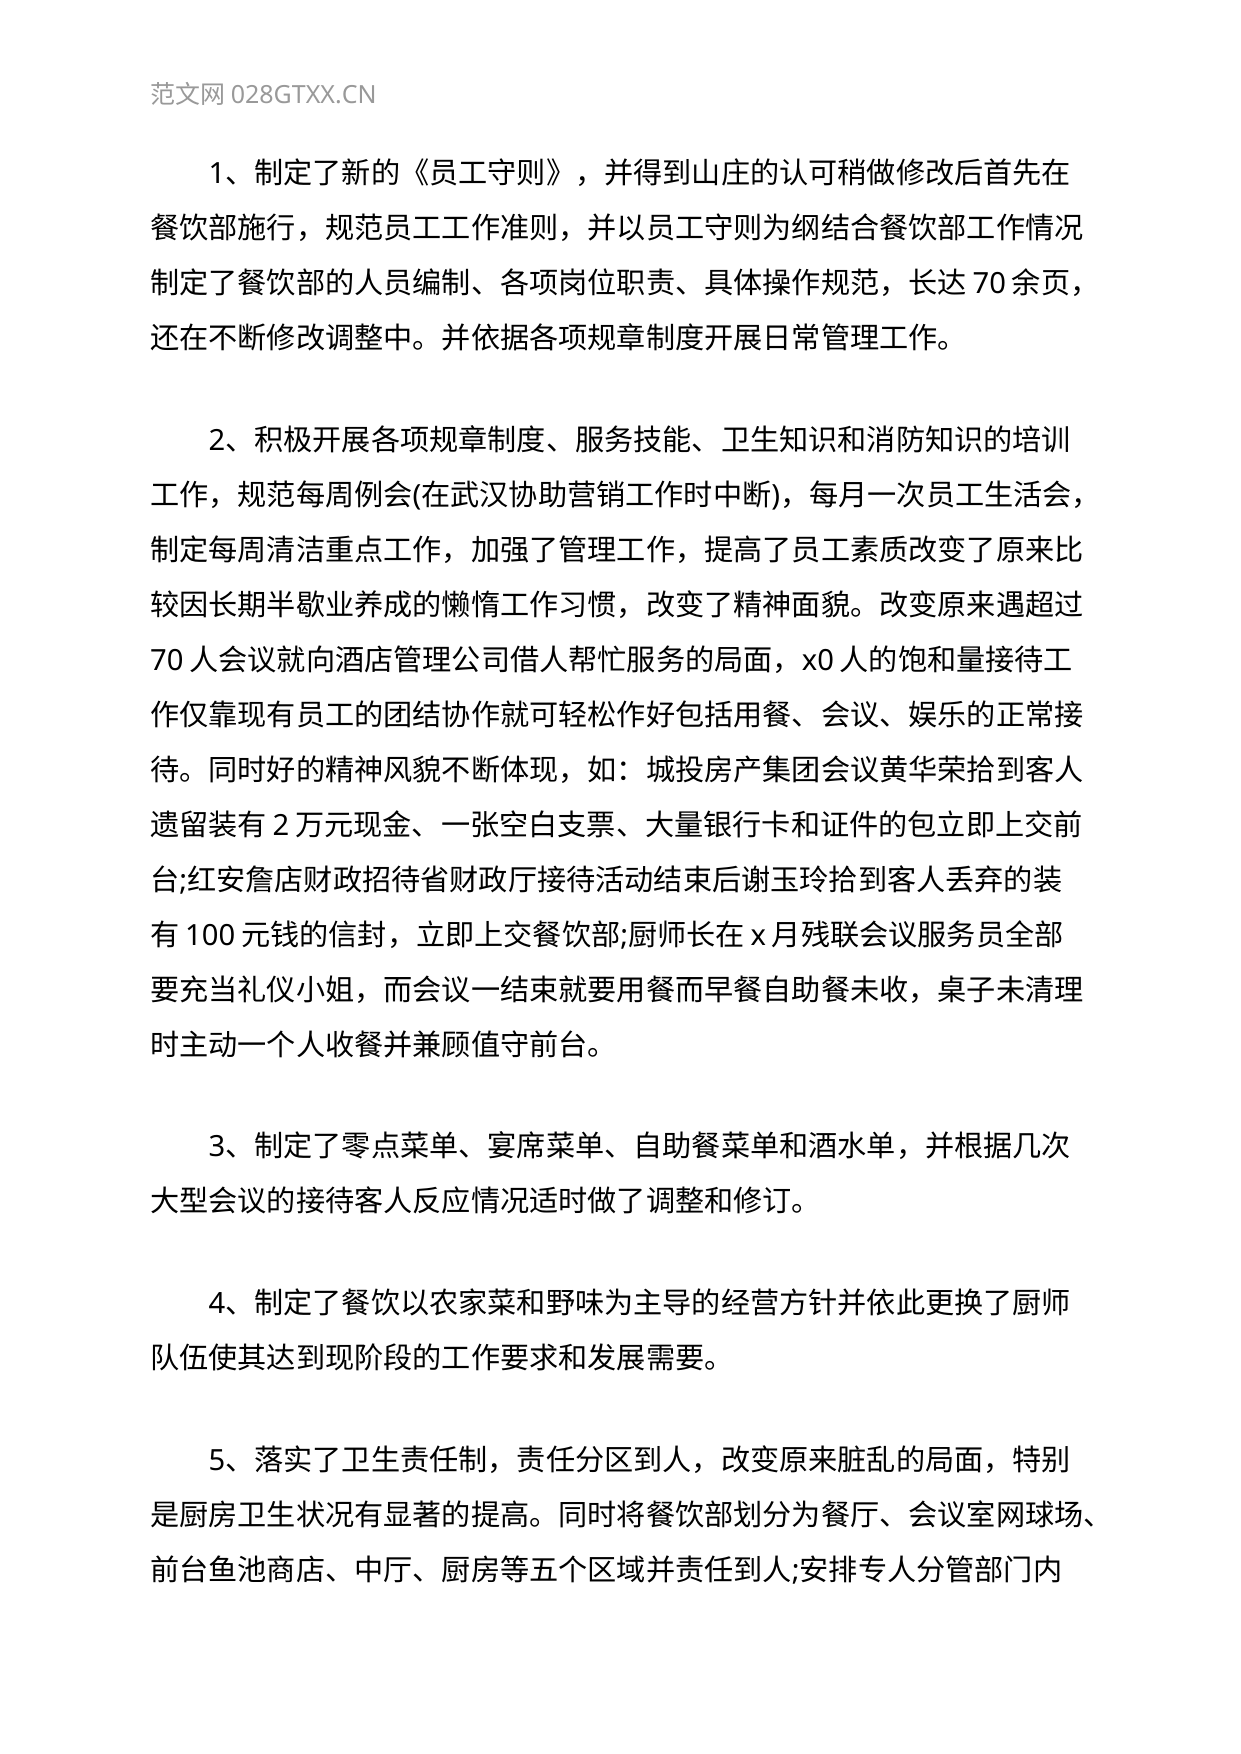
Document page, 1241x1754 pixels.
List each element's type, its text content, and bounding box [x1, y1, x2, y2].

text 2、积极开展各项规章制度、服务技能、卫生知识和消防知识的培训工作，规范每周例会(在武汉协助营销工作时中断)，每月一次员工生活会，制定每周清洁重点工作，加强了管理工作，提高了员工素质改变了原来比较因长期半歇业养成的懒惰工作习惯，改变了精神面貌。改变原来遇超过70人会议就向酒店管理公司借人帮忙服务的局面，x0人的饱和量接待工作仅靠现有员工的团结协作就可轻松作好包括用餐、会议、娱乐的正常接待。同时好的精神风貌不断体现，如：城投房产集团会议黄华荣拾到客人遗留装有2万元现金、一张空白支票、大量银行卡和证件的包立即上交前台;红安詹店财政招待省财政厅接待活动结束后谢玉玲拾到客人丢弃的装有100元钱的信封，立即上交餐饮部;厨师长在x月残联会议服务员全部要充当礼仪小姐，而会议一结束就要用餐而早餐自助餐未收，桌子未清理时主动一个人收餐并兼顾值守前台。 [150, 417, 1090, 1063]
text 1、制定了新的《员工守则》，并得到山庄的认可稍做修改后首先在餐饮部施行，规范员工工作准则，并以员工守则为纲结合餐饮部工作情况制定了餐饮部的人员编制、各项岗位职责、具体操作规范，长达70余页，还在不断修改调整中。并依据各项规章制度开展日常管理工作。 [150, 150, 1090, 357]
text 4、制定了餐饮以农家菜和野味为主导的经营方针并依此更换了厨师队伍使其达到现阶段的工作要求和发展需要。 [150, 1280, 1090, 1377]
text 3、制定了零点菜单、宴席菜单、自助餐菜单和酒水单，并根据几次大型会议的接待客人反应情况适时做了调整和修订。 [150, 1123, 1090, 1220]
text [150, 1436, 1090, 1589]
